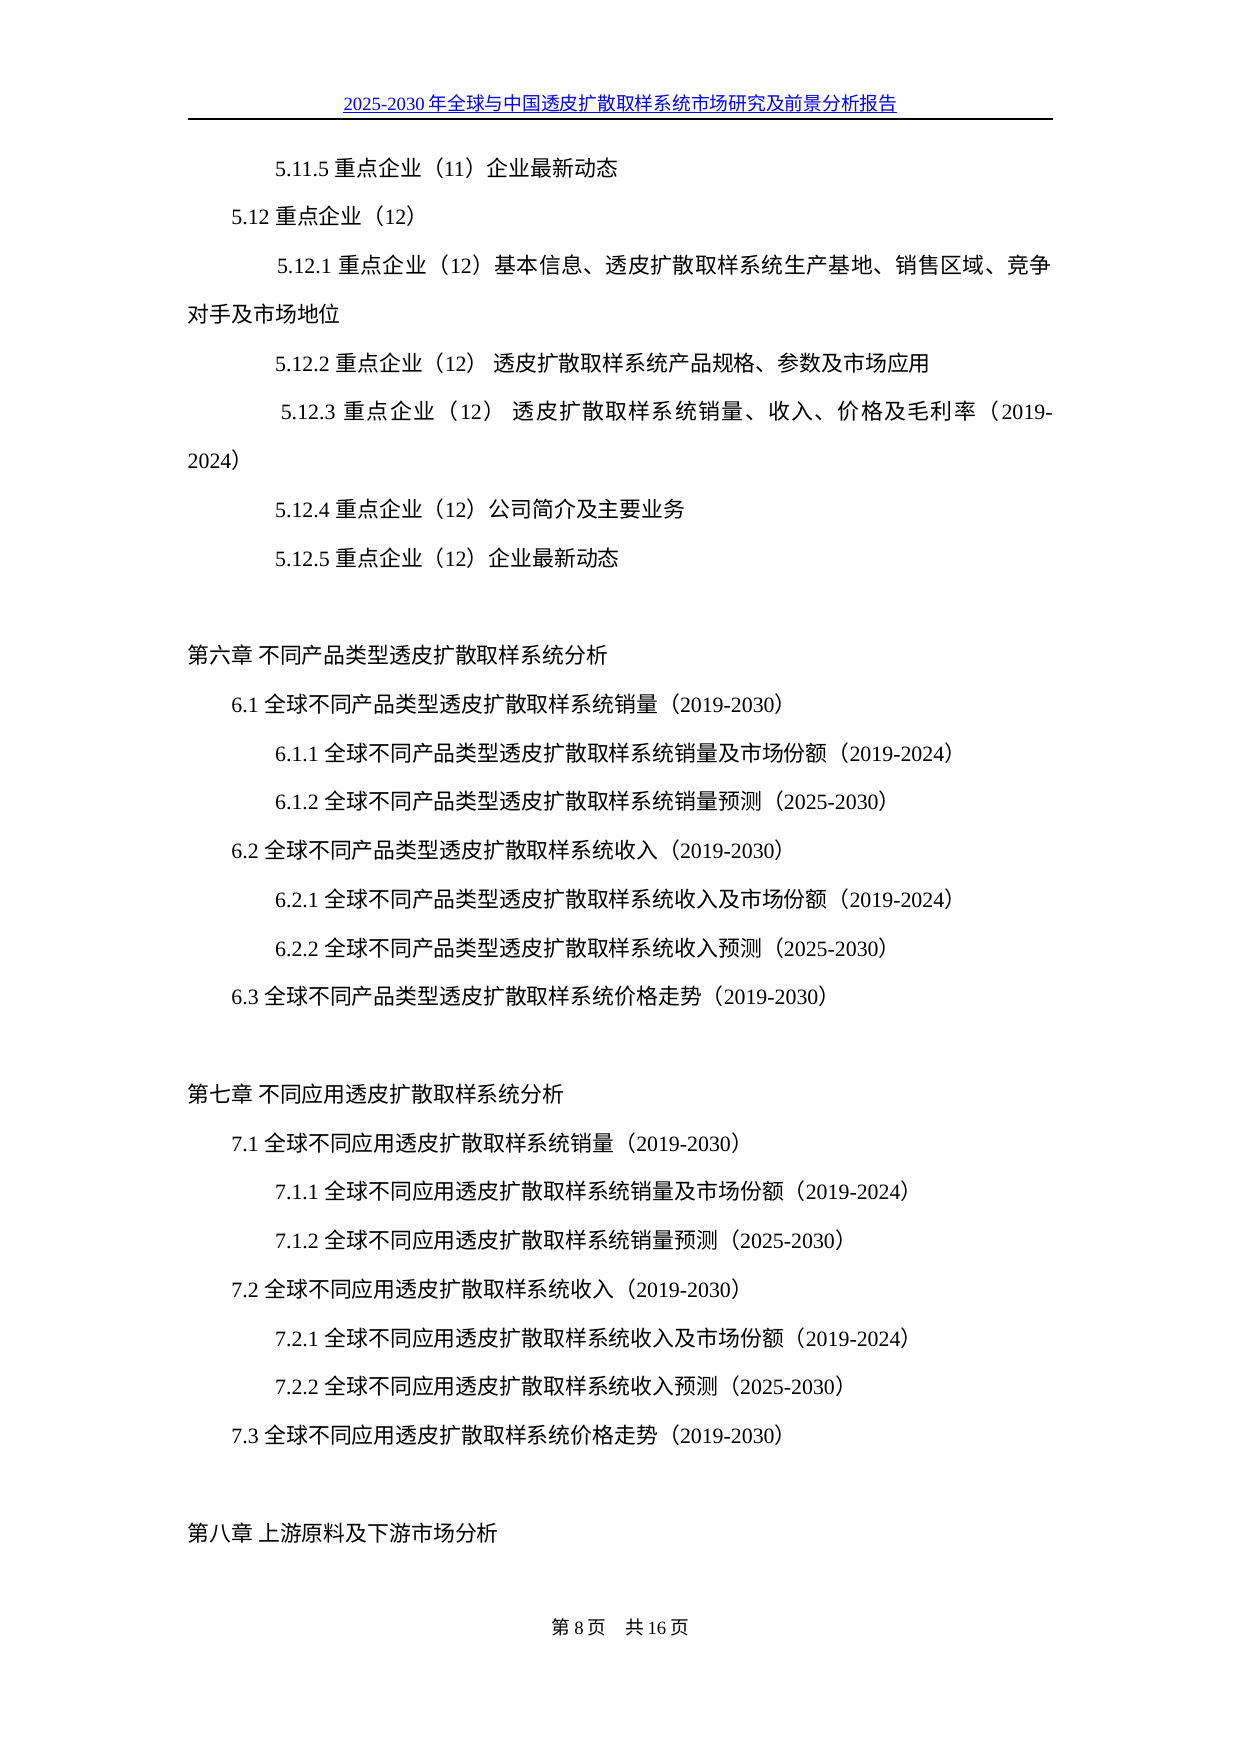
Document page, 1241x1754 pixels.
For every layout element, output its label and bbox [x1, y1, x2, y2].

text [187, 150, 1053, 1548]
